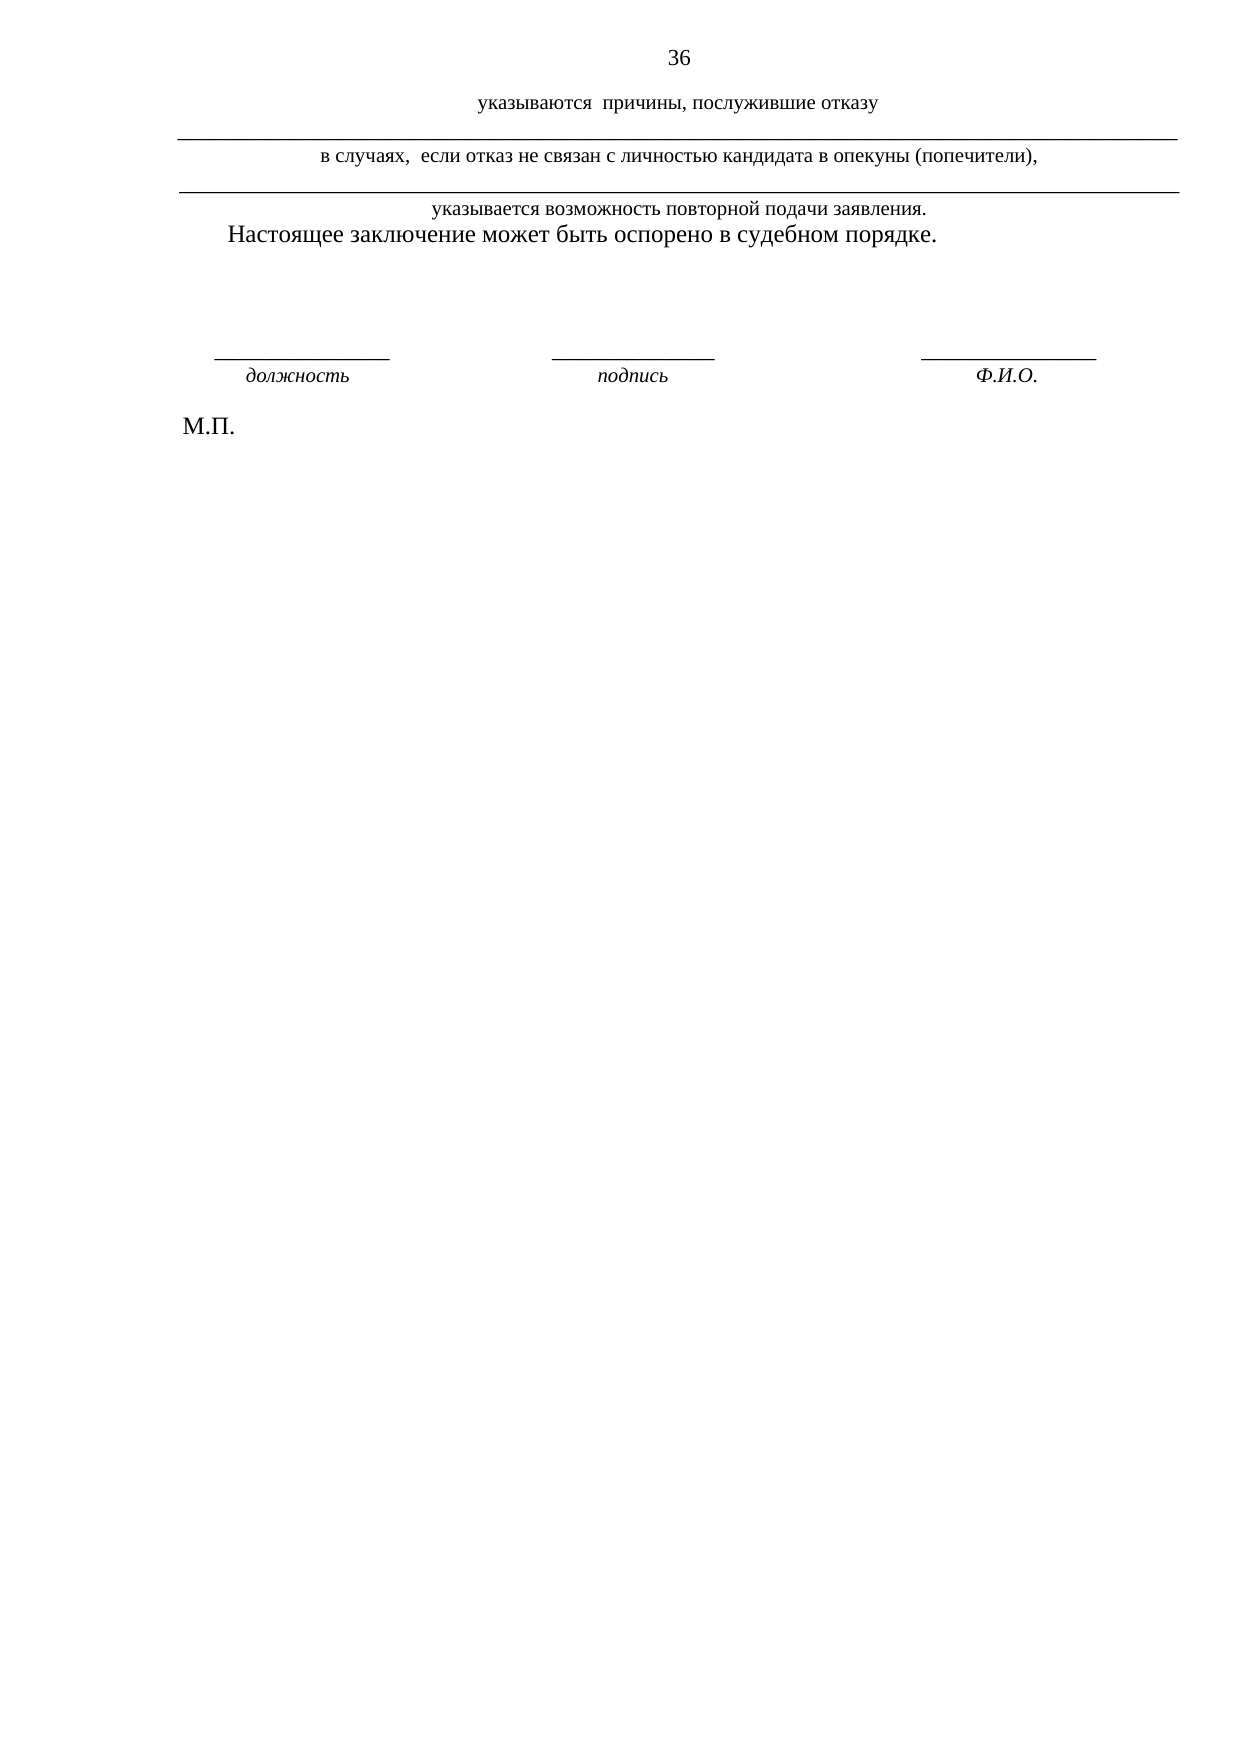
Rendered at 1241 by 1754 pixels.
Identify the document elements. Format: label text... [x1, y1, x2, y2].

text ________________________________________________________________________________ [177, 114, 1181, 143]
text ______________ _____________ ______________ [177, 334, 1181, 363]
text указываются причины, послужившие отказу [398, 90, 1181, 114]
text в случаях, если отказ не связан с личностью кандидата в опекуны (попечители), [177, 143, 1181, 167]
text Настоящее заключение может быть оспорено в судебном порядке. [177, 219, 1181, 248]
text должность подпись Ф.И.О. [177, 363, 1181, 387]
text ________________________________________________________________________________ [177, 167, 1181, 195]
text М.П. [177, 411, 1181, 440]
text указывается возможность повторной подачи заявления. [177, 195, 1181, 219]
